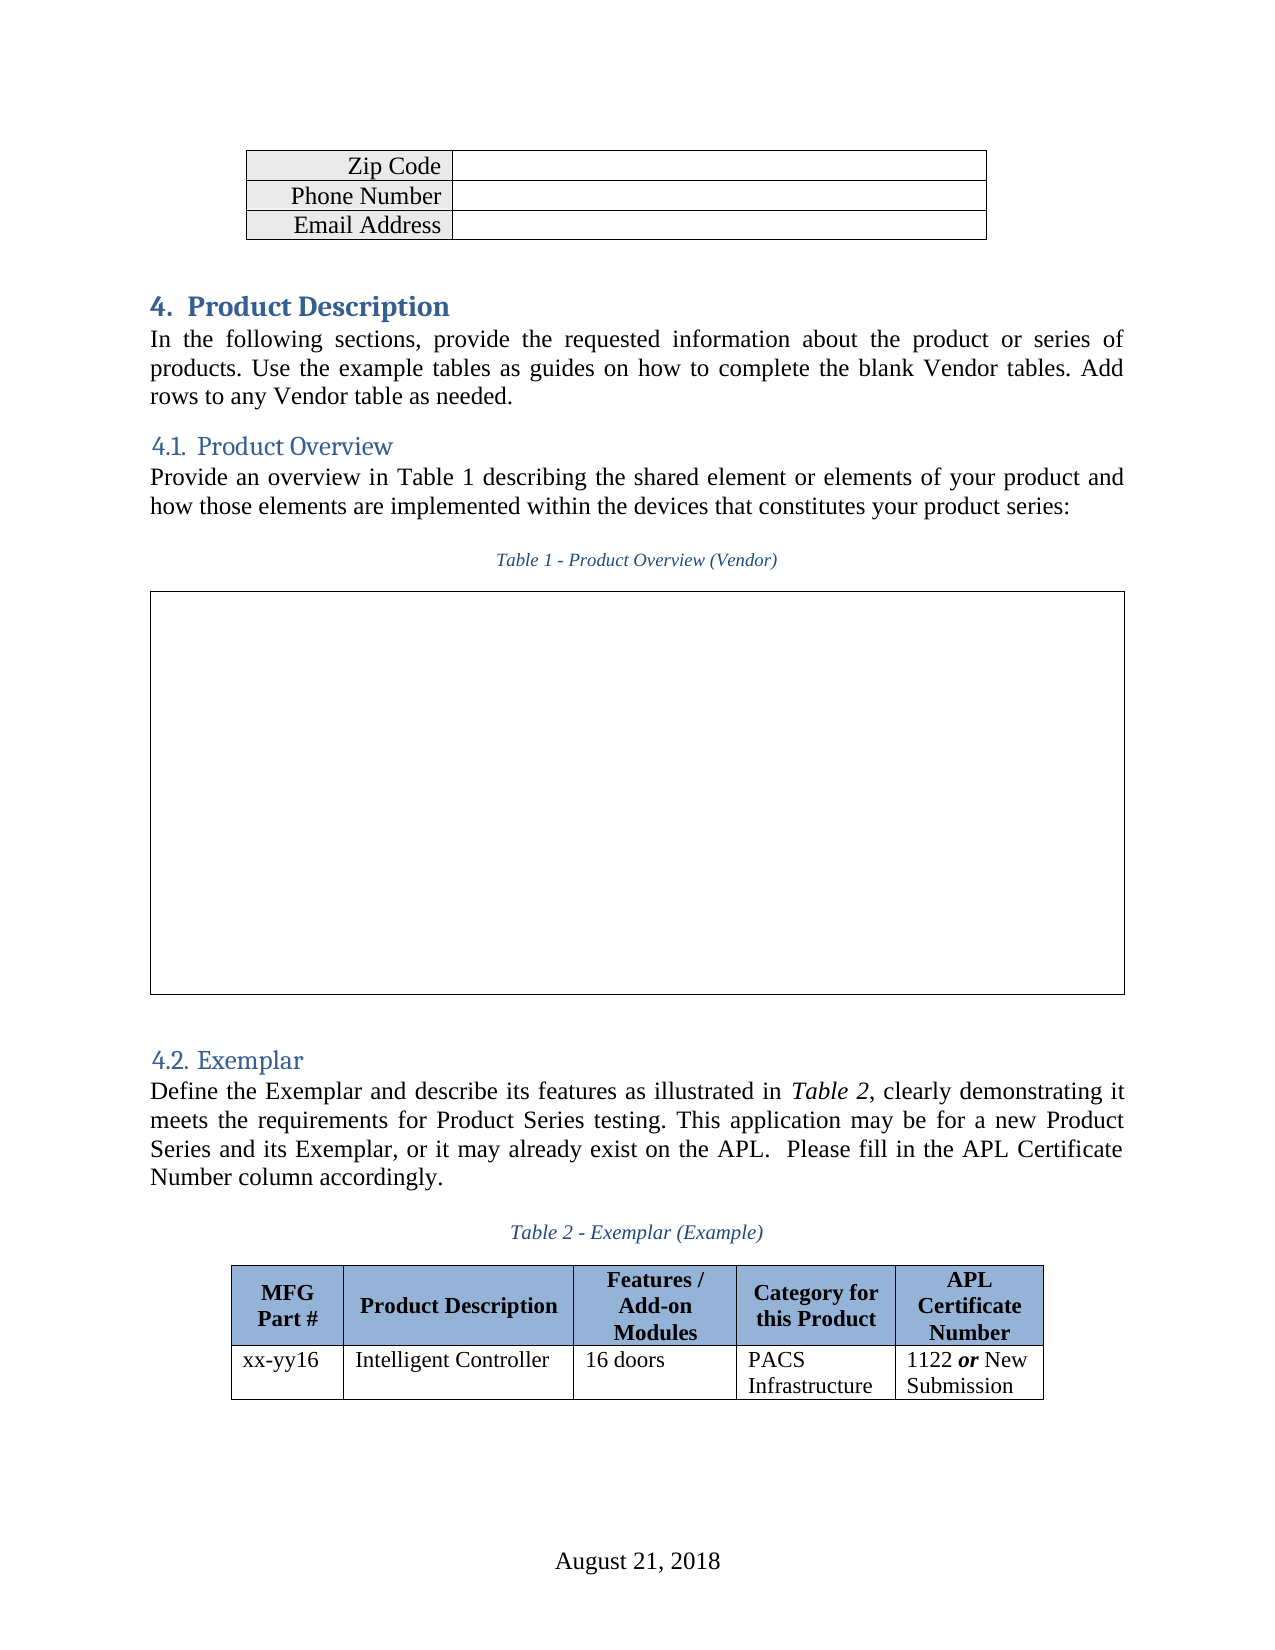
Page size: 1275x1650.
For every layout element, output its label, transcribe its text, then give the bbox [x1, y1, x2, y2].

table_cell PACS Infrastructure [737, 1346, 895, 1399]
text Provide an overview in Table 1 describing the shared element or elements of your product and how those elements are implemented within the devices that constitutes your product series: [150, 462, 1125, 520]
text In the following sections, provide the requested information about the product or series of products. Use the example tables as guides on how to complete the blank Vendor tables. Add rows to any Vendor table as needed. [150, 324, 1125, 410]
table_header Product Description [344, 1266, 573, 1345]
subtitle Product Description [150, 290, 1125, 324]
table_header APL Certificate Number [896, 1266, 1043, 1345]
table_cell 16 doors [574, 1346, 736, 1399]
table_header Features / Add-on Modules [574, 1266, 736, 1345]
table_cell 1122 or New Submission [896, 1346, 1043, 1399]
table_cell Zip Code [247, 151, 452, 180]
table_cell [453, 151, 986, 180]
table_cell xx-yy16 [232, 1346, 343, 1399]
text Table 2 - Exemplar (Example) [150, 1220, 1125, 1244]
table_cell Phone Number [247, 181, 452, 209]
table_header MFG Part # [232, 1266, 343, 1345]
text Table 1 - Product Overview (Vendor) [150, 548, 1125, 570]
table_header Category for this Product [737, 1266, 895, 1345]
subtitle Exemplar [152, 1045, 1125, 1076]
table_cell Email Address [247, 211, 452, 239]
text Define the Exemplar and describe its features as illustrated in Table 2, clearly demonstrating it meets the requirements for Product Series testing. This application may be for a new Product Series and its Exemplar, or it may already exist on the APL. Please fill in the APL Certificate Number column accordingly. [150, 1076, 1125, 1191]
table_header [151, 592, 1124, 994]
table_cell Intelligent Controller [344, 1346, 573, 1399]
subtitle Product Overview [152, 431, 1230, 462]
table_cell [453, 181, 986, 209]
table_cell [453, 211, 986, 239]
